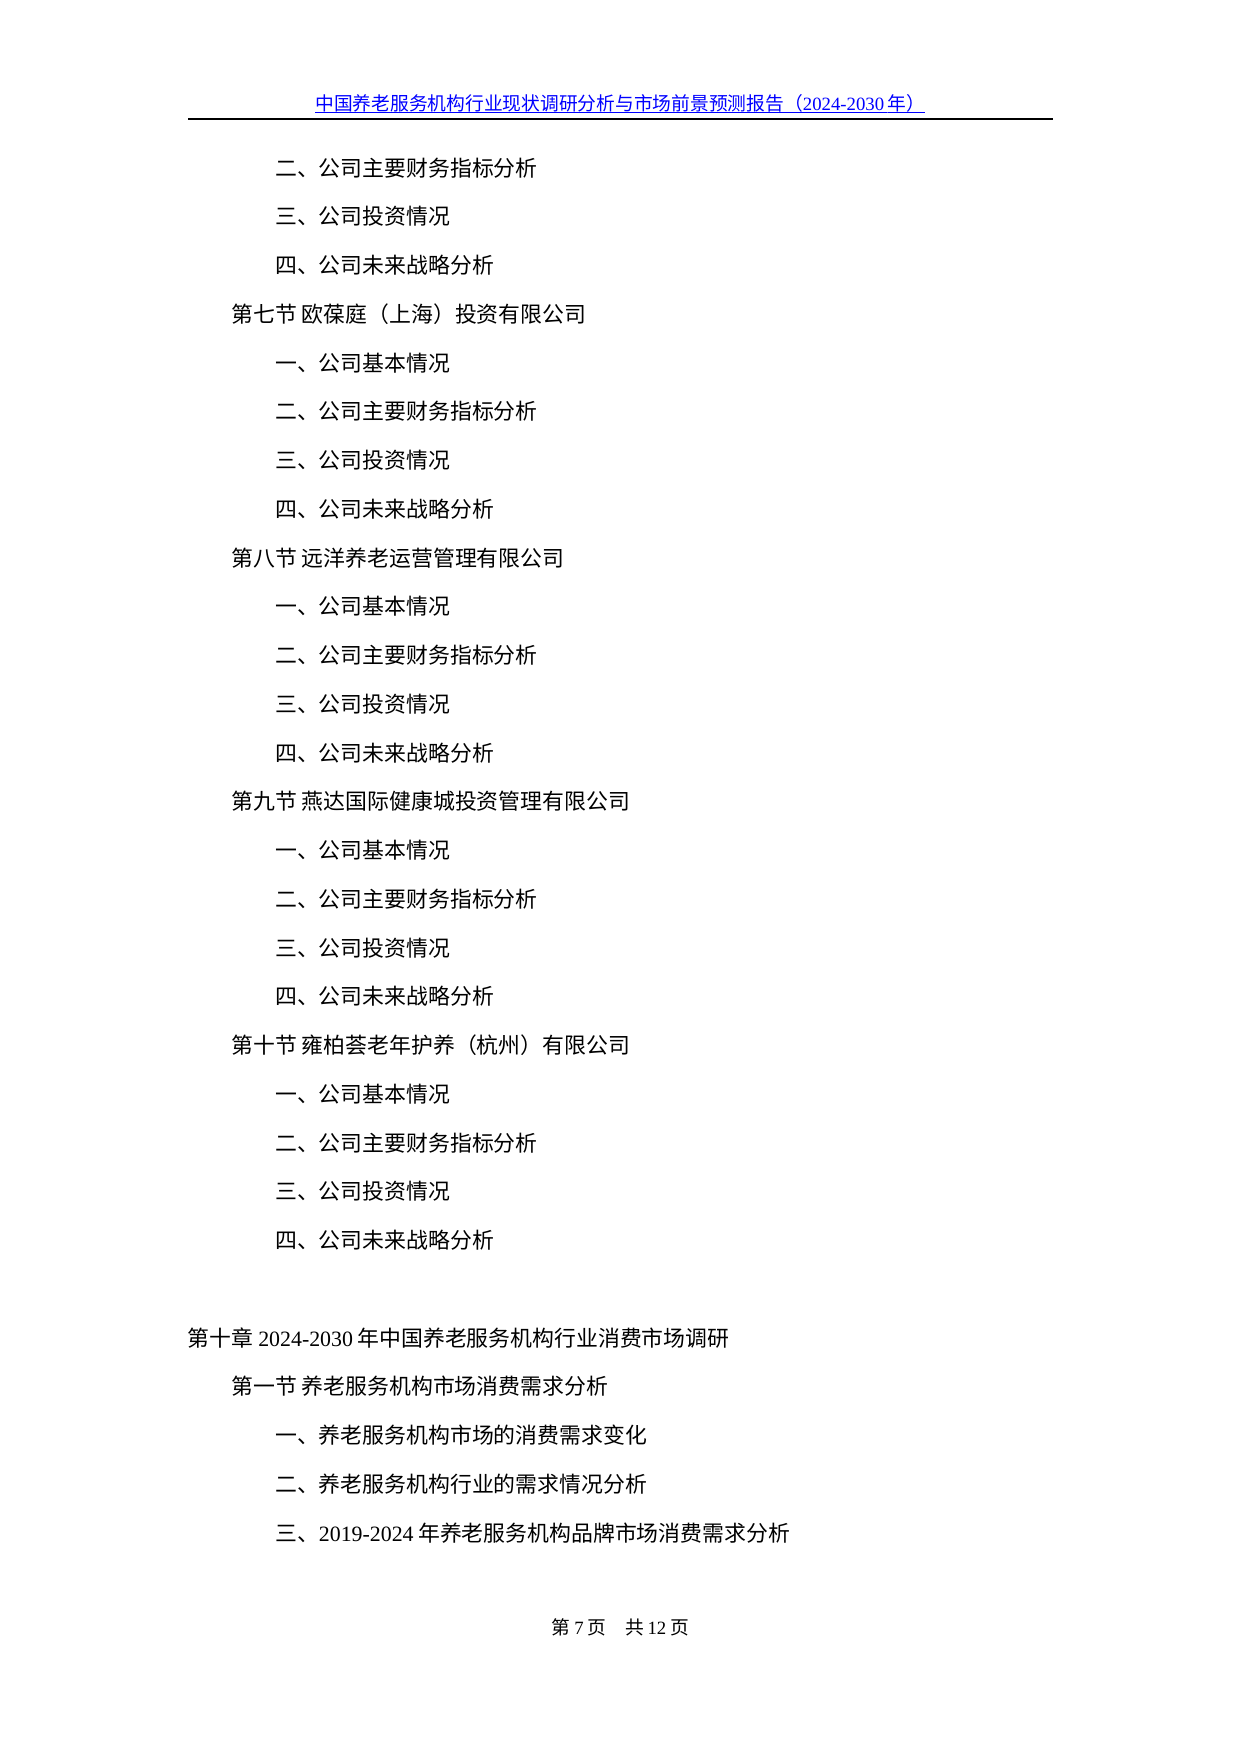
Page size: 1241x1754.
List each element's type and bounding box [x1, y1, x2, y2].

text [187, 150, 1053, 1548]
